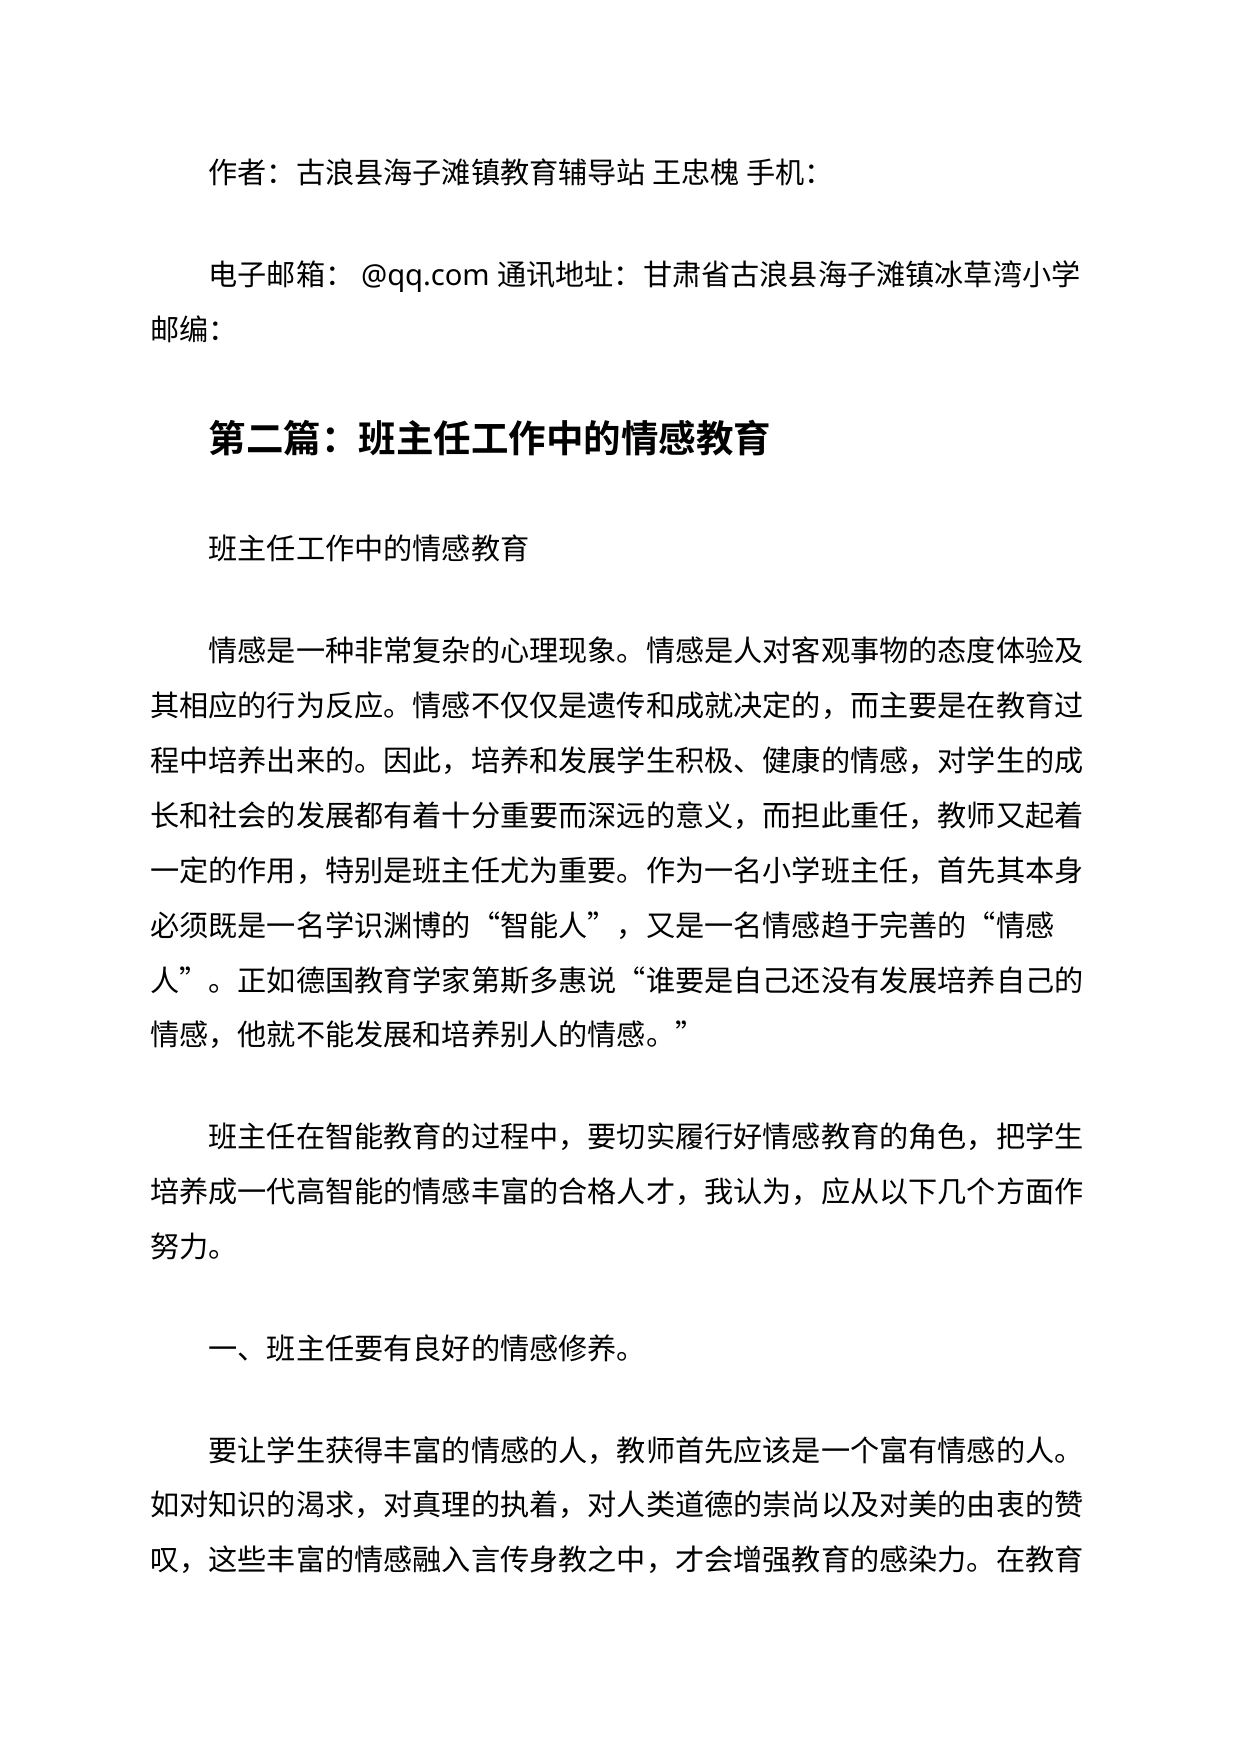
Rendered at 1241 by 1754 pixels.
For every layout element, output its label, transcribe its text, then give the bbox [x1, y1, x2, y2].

text 作者：古浪县海子滩镇教育辅导站 王忠槐 手机： [150, 150, 1090, 192]
text 第二篇：班主任工作中的情感教育 [150, 408, 1090, 463]
text 情感是一种非常复杂的心理现象。情感是人对客观事物的态度体验及其相应的行为反应。情感不仅仅是遗传和成就决定的，而主要是在教育过程中培养出来的。因此，培养和发展学生积极、健康的情感，对学生的成长和社会的发展都有着十分重要而深远的意义，而担此重任，教师又起着一定的作用，特别是班主任尤为重要。作为一名小学班主任，首先其本身必须既是一名学识渊博的“智能人”，又是一名情感趋于完善的“情感人”。正如德国教育学家第斯多惠说“谁要是自己还没有发展培养自己的情感，他就不能发展和培养别人的情感。” [150, 628, 1090, 1054]
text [150, 1427, 1090, 1579]
text 电子邮箱： @qq.com 通讯地址：甘肃省古浪县海子滩镇冰草湾小学 邮编： [150, 252, 1090, 349]
text 班主任工作中的情感教育 [150, 526, 1090, 568]
text 一、班主任要有良好的情感修养。 [150, 1325, 1090, 1368]
text 班主任在智能教育的过程中，要切实履行好情感教育的角色，把学生培养成一代高智能的情感丰富的合格人才，我认为，应从以下几个方面作努力。 [150, 1114, 1090, 1266]
